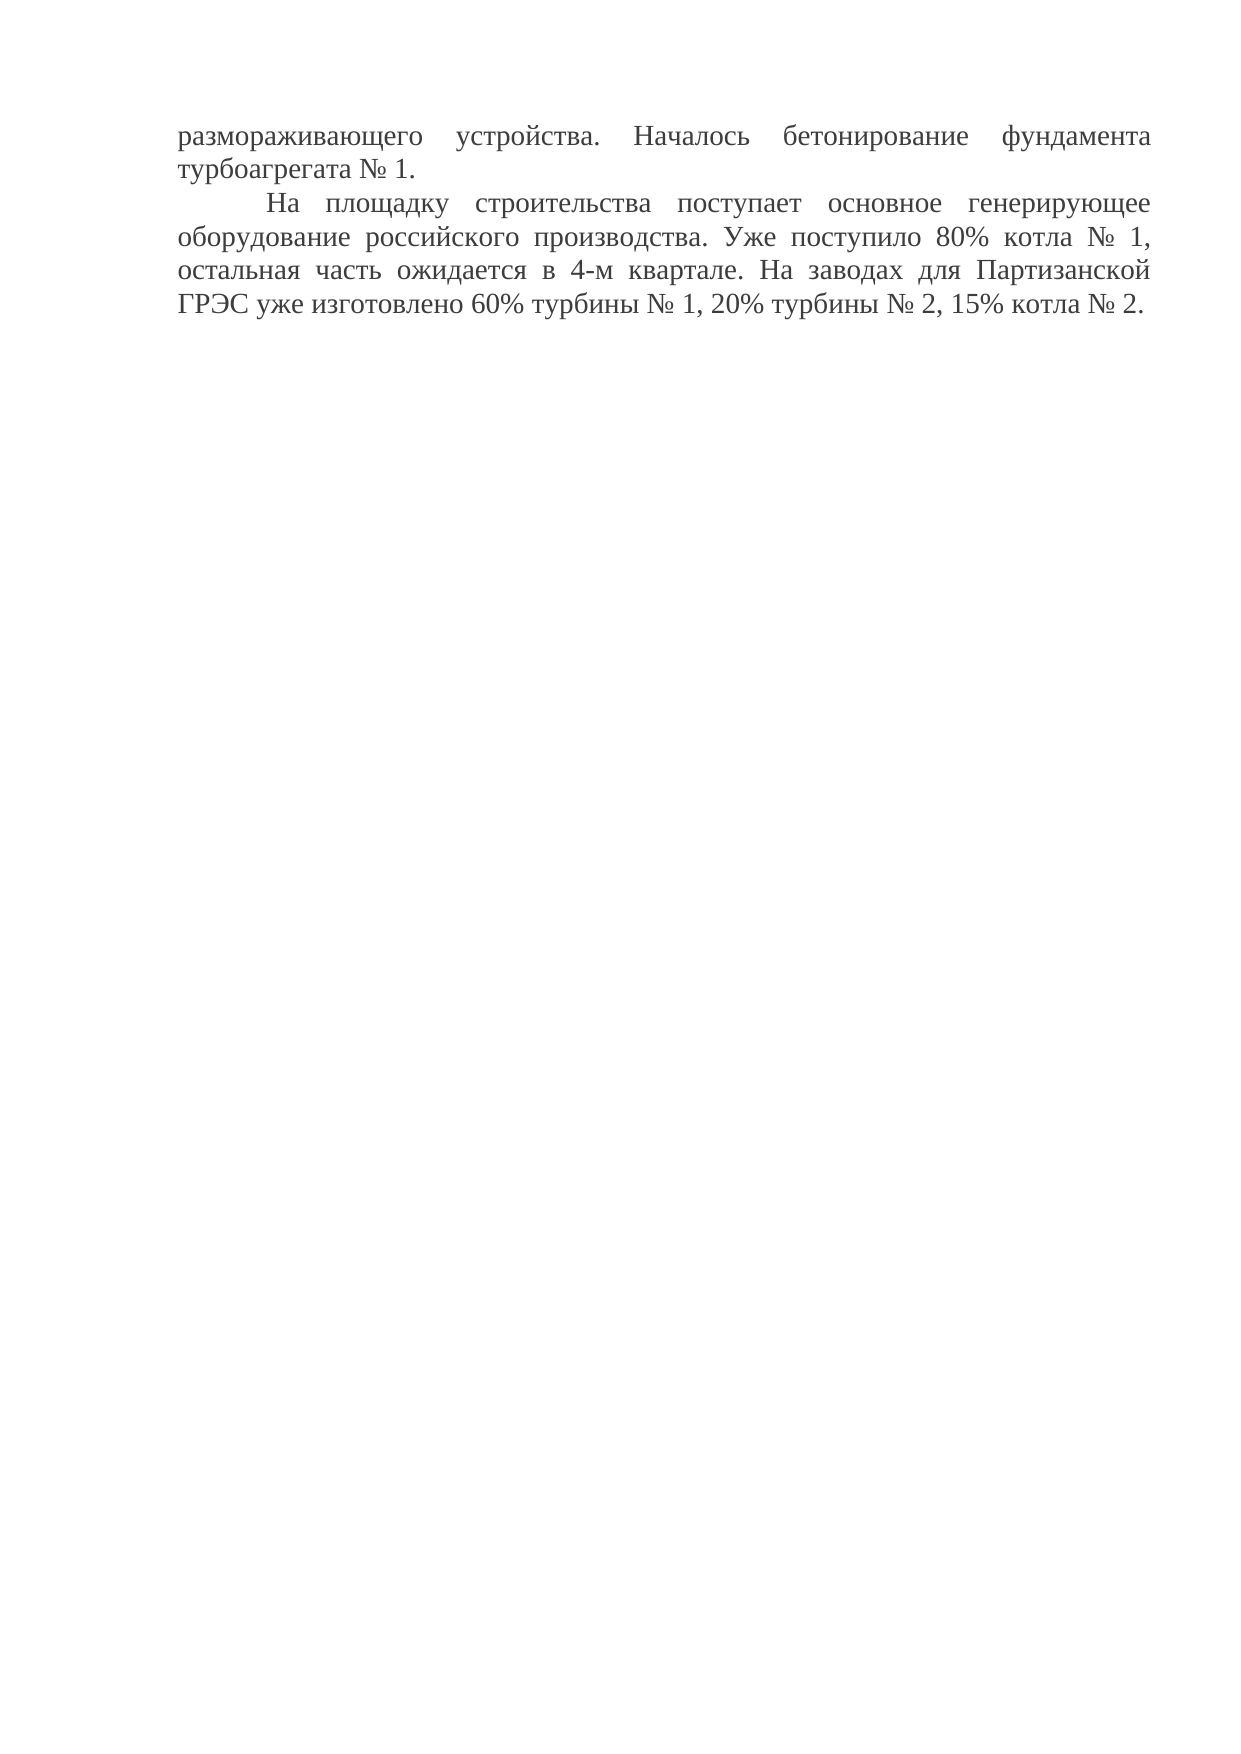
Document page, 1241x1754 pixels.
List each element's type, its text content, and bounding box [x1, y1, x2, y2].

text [177, 118, 1152, 185]
text На площадку строительства поступает основное генерирующее оборудование российского производства. Уже поступило 80% котла № 1, остальная часть ожидается в 4-м квартале. На заводах для Партизанской ГРЭС уже изготовлено 60% турбины № 1, 20% турбины № 2, 15% котла № 2. [177, 185, 1152, 319]
